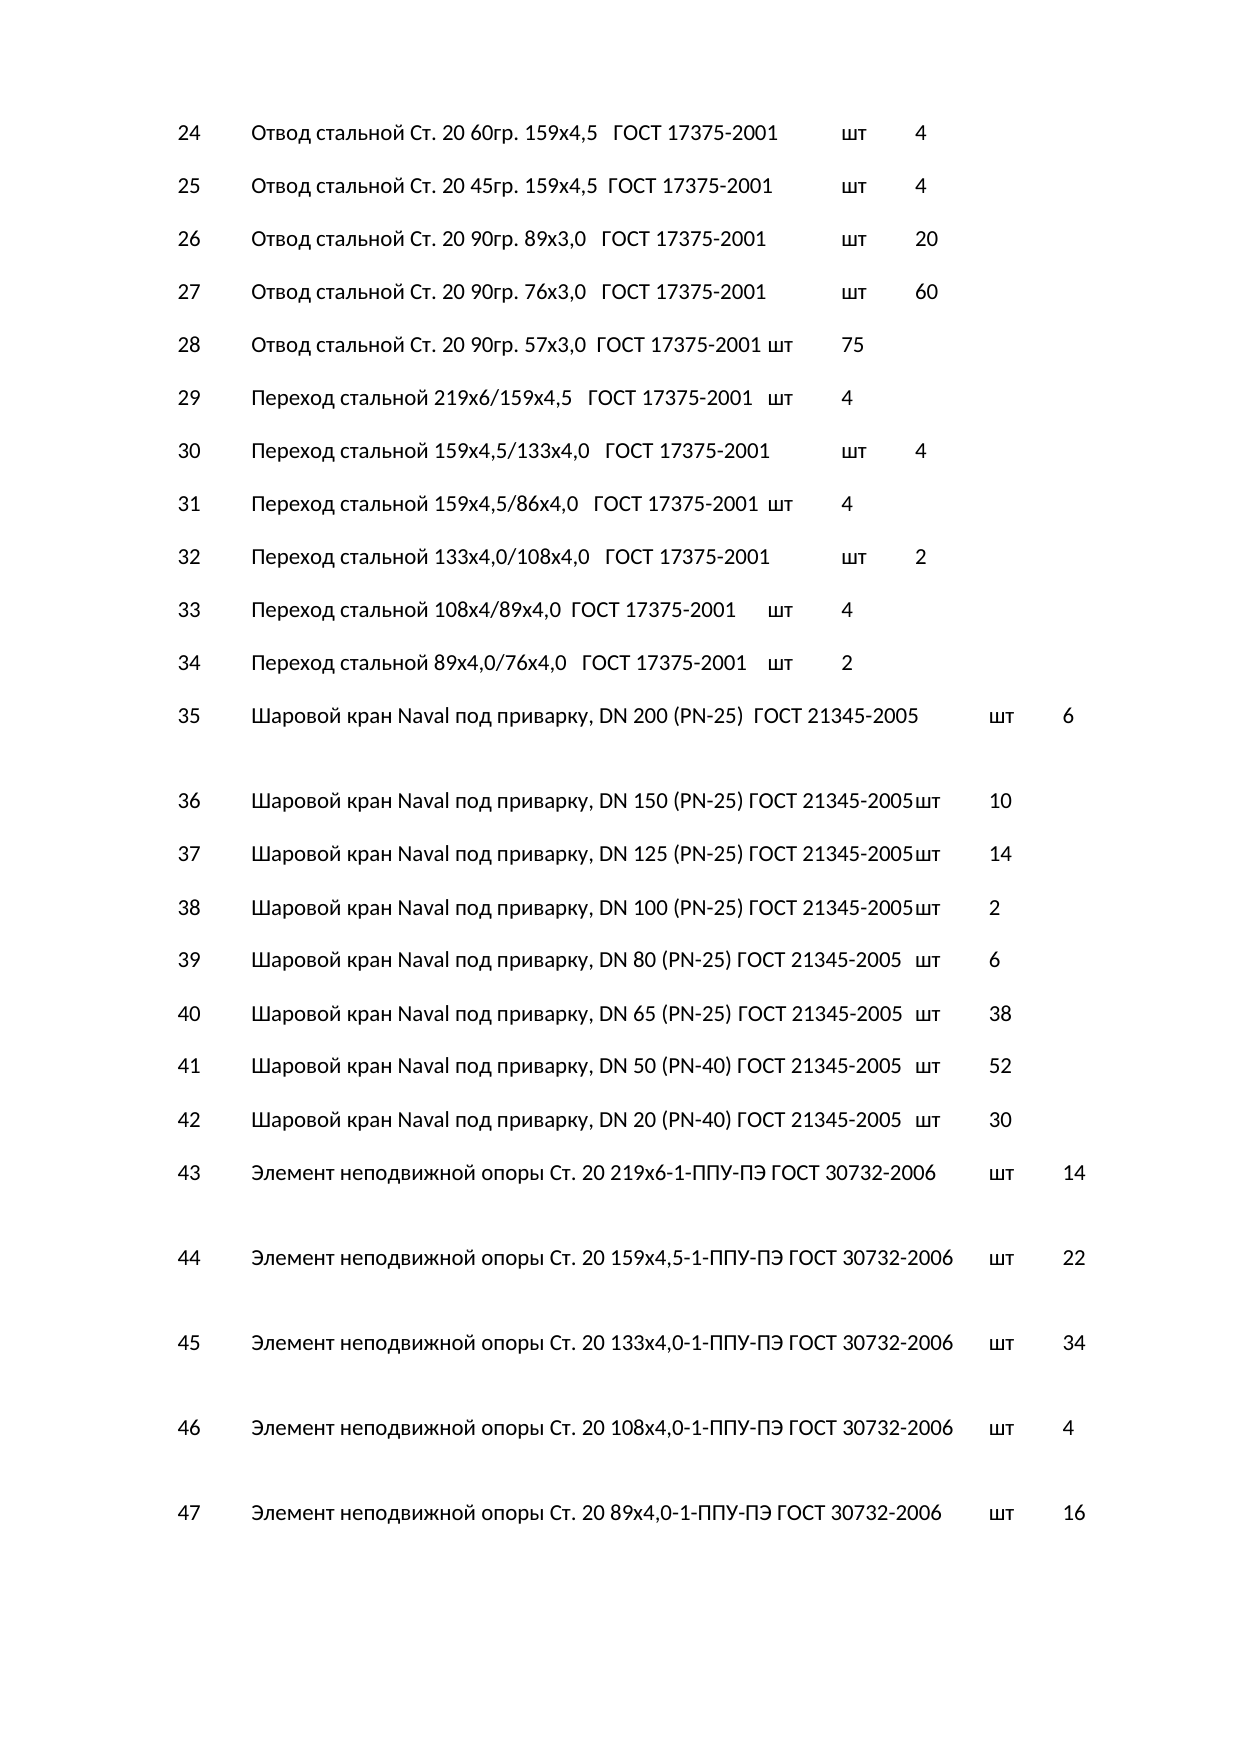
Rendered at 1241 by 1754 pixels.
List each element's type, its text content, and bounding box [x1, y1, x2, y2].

text 26 Отвод стальной Ст. 20 90гр. 89х3,0 ГОСТ 17375-2001 шт 20 [177, 224, 1152, 252]
text 34 Переход стальной 89х4,0/76х4,0 ГОСТ 17375-2001 шт 2 [177, 648, 1152, 676]
text 38 Шаровой кран Naval под приварку, DN 100 (PN-25) ГОСТ 21345-2005 шт 2 [177, 893, 1152, 921]
text 47 Элемент неподвижной опоры Ст. 20 89х4,0-1-ППУ-ПЭ ГОСТ 30732-2006 шт 16 [177, 1498, 1152, 1559]
text 25 Отвод стальной Ст. 20 45гр. 159х4,5 ГОСТ 17375-2001 шт 4 [177, 171, 1152, 199]
text 43 Элемент неподвижной опоры Ст. 20 219х6-1-ППУ-ПЭ ГОСТ 30732-2006 шт 14 [177, 1158, 1152, 1218]
text 39 Шаровой кран Naval под приварку, DN 80 (PN-25) ГОСТ 21345-2005 шт 6 [177, 946, 1152, 974]
text 37 Шаровой кран Naval под приварку, DN 125 (PN-25) ГОСТ 21345-2005 шт 14 [177, 839, 1152, 868]
text 40 Шаровой кран Naval под приварку, DN 65 (PN-25) ГОСТ 21345-2005 шт 38 [177, 999, 1152, 1027]
text 46 Элемент неподвижной опоры Ст. 20 108х4,0-1-ППУ-ПЭ ГОСТ 30732-2006 шт 4 [177, 1413, 1152, 1473]
text 35 Шаровой кран Naval под приварку, DN 200 (PN-25) ГОСТ 21345-2005 шт 6 [177, 701, 1152, 762]
text 30 Переход стальной 159х4,5/133х4,0 ГОСТ 17375-2001 шт 4 [177, 436, 1152, 464]
text 41 Шаровой кран Naval под приварку, DN 50 (PN-40) ГОСТ 21345-2005 шт 52 [177, 1052, 1152, 1080]
text 28 Отвод стальной Ст. 20 90гр. 57х3,0 ГОСТ 17375-2001 шт 75 [177, 330, 1152, 358]
text 42 Шаровой кран Naval под приварку, DN 20 (PN-40) ГОСТ 21345-2005 шт 30 [177, 1105, 1152, 1133]
text 31 Переход стальной 159х4,5/86х4,0 ГОСТ 17375-2001 шт 4 [177, 489, 1152, 517]
text 27 Отвод стальной Ст. 20 90гр. 76х3,0 ГОСТ 17375-2001 шт 60 [177, 277, 1152, 305]
text 32 Переход стальной 133х4,0/108х4,0 ГОСТ 17375-2001 шт 2 [177, 542, 1152, 570]
text 45 Элемент неподвижной опоры Ст. 20 133х4,0-1-ППУ-ПЭ ГОСТ 30732-2006 шт 34 [177, 1328, 1152, 1388]
text 29 Переход стальной 219х6/159х4,5 ГОСТ 17375-2001 шт 4 [177, 383, 1152, 411]
text 44 Элемент неподвижной опоры Ст. 20 159х4,5-1-ППУ-ПЭ ГОСТ 30732-2006 шт 22 [177, 1243, 1152, 1303]
text 24 Отвод стальной Ст. 20 60гр. 159х4,5 ГОСТ 17375-2001 шт 4 [177, 118, 1152, 146]
text 33 Переход стальной 108х4/89х4,0 ГОСТ 17375-2001 шт 4 [177, 595, 1152, 623]
text 36 Шаровой кран Naval под приварку, DN 150 (PN-25) ГОСТ 21345-2005 шт 10 [177, 787, 1152, 814]
